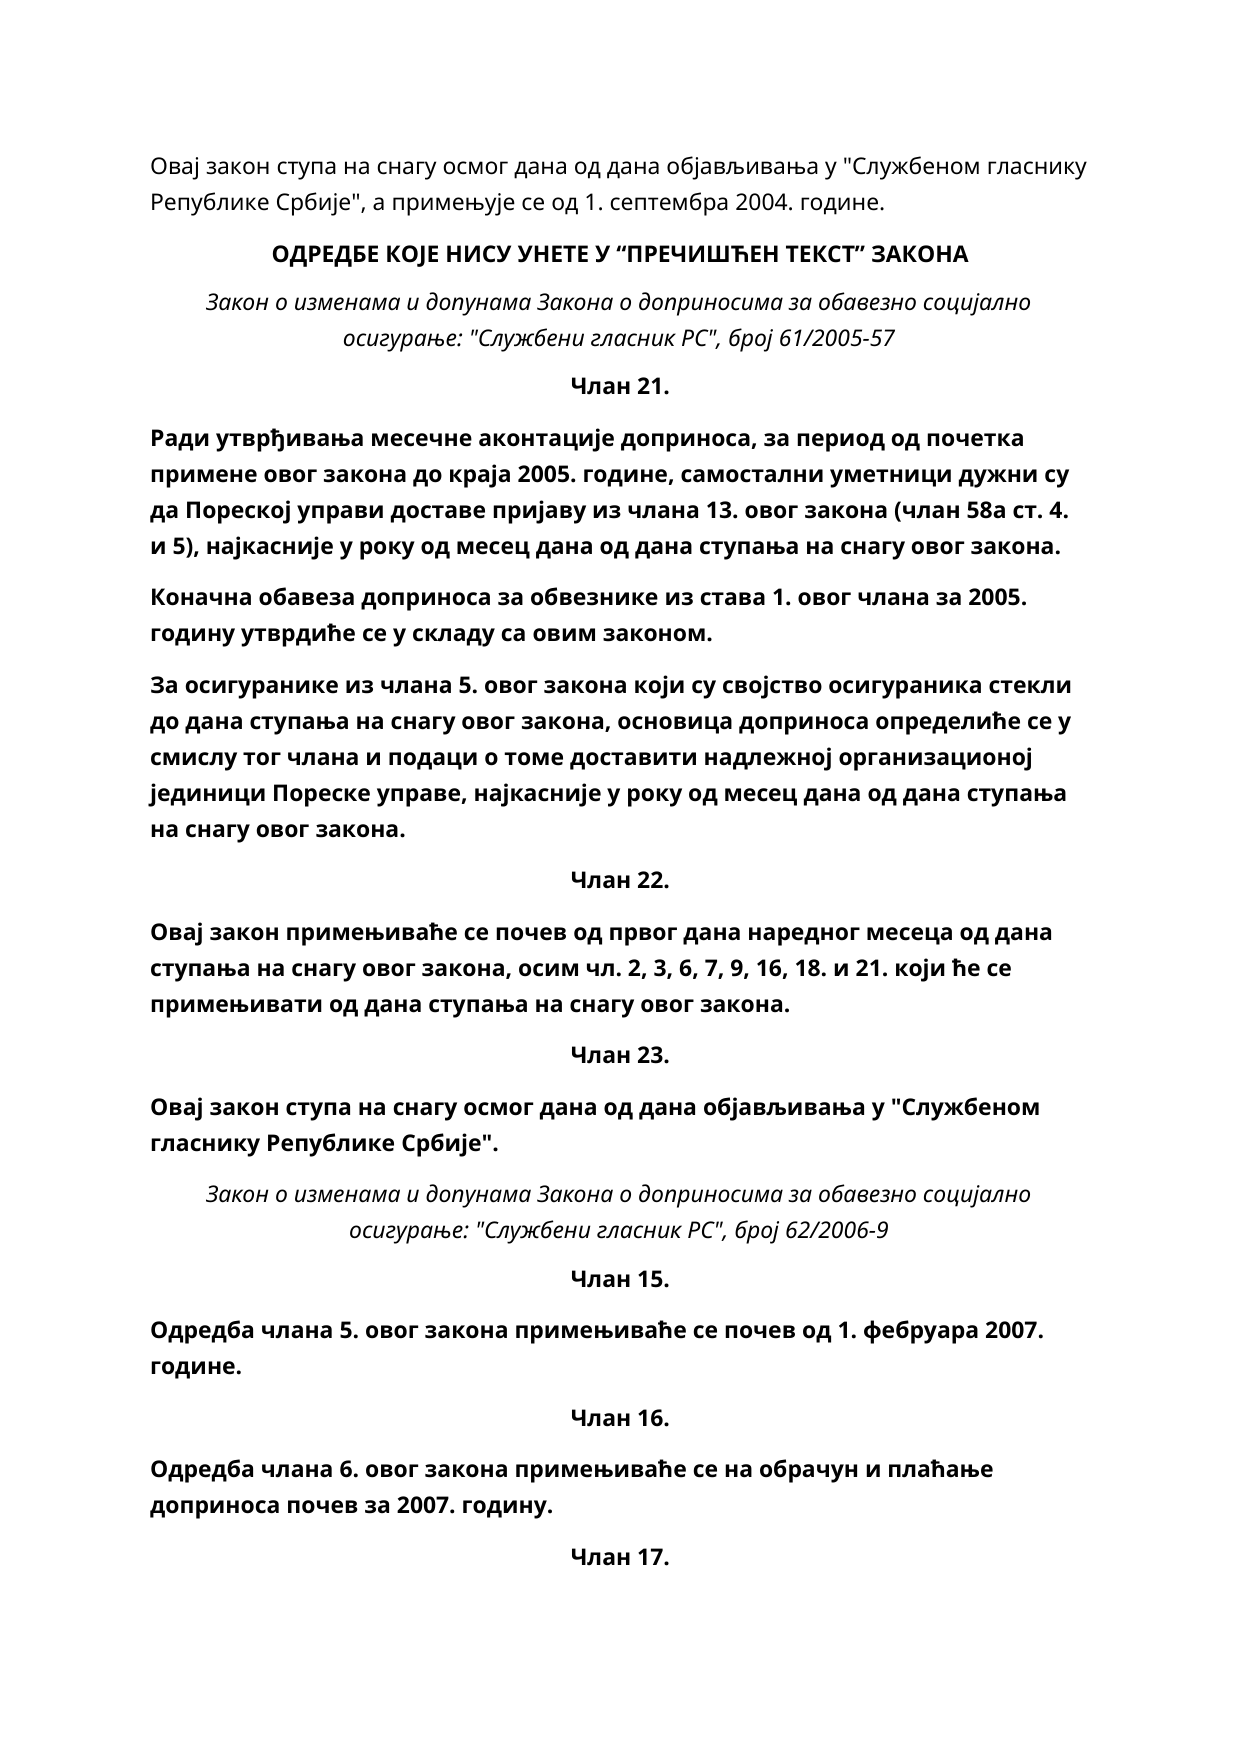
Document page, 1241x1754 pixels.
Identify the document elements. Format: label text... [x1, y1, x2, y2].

text Закон о изменама и допунама Закона о доприносима за обавезно социјално осигурање: "Службени гласник РС", број 61/2005-57 [150, 286, 1090, 353]
text Члан 16. [150, 1402, 1090, 1433]
text ОДРЕДБЕ КОЈЕ НИСУ УНЕТЕ У “ПРЕЧИШЋЕН ТЕКСТ” ЗАКОНА [150, 237, 1090, 269]
text Члан 23. [150, 1039, 1090, 1070]
text Коначна обавеза доприноса за обвезнике из става 1. овог члана за 2005. годину утврдиће се у складу са овим законом. [150, 581, 1090, 648]
text Члан 17. [150, 1541, 1090, 1572]
text Члан 22. [150, 864, 1090, 895]
text Члан 21. [150, 370, 1090, 402]
text Овај закон примењиваће се почев од првог дана наредног месеца од дана ступања на снагу овог закона, осим чл. 2, 3, 6, 7, 9, 16, 18. и 21. који ће се примењивати од дана ступања на снагу овог закона. [150, 916, 1090, 1019]
text Ради утврђивања месечне аконтације доприноса, за период од почетка примене овог закона до краја 2005. године, самостални уметници дужни су да Пореској управи доставе пријаву из члана 13. овог закона (члан 58а ст. 4. и 5), најкасније у року од месец дана од дана ступања на снагу овог закона. [150, 422, 1090, 561]
text За осигуранике из члана 5. овог закона који су својство осигураника стекли до дана ступања на снагу овог закона, основица доприноса определиће се у смислу тог члана и подаци о томе доставити надлежној организационој јединици Пореске управе, најкасније у року од месец дана од дана ступања на снагу овог закона. [150, 669, 1090, 844]
text Одредба члана 6. овог закона примењиваће се на обрачун и плаћање доприноса почев за 2007. годину. [150, 1453, 1090, 1520]
text Закон о изменама и допунама Закона о доприносима за обавезно социјално осигурање: "Службени гласник РС", број 62/2006-9 [150, 1178, 1090, 1245]
text Овај закон ступа на снагу осмог дана од дана објављивања у "Службеном гласнику Републике Србије". [150, 1091, 1090, 1158]
text Одредба члана 5. овог закона примењиваће се почев од 1. фебруара 2007. године. [150, 1314, 1090, 1381]
text Члан 15. [150, 1262, 1090, 1294]
text Овај закон ступа на снагу осмог дана од дана објављивања у "Службеном гласнику Републике Србије", а примењује се од 1. септембра 2004. године. [150, 150, 1090, 217]
